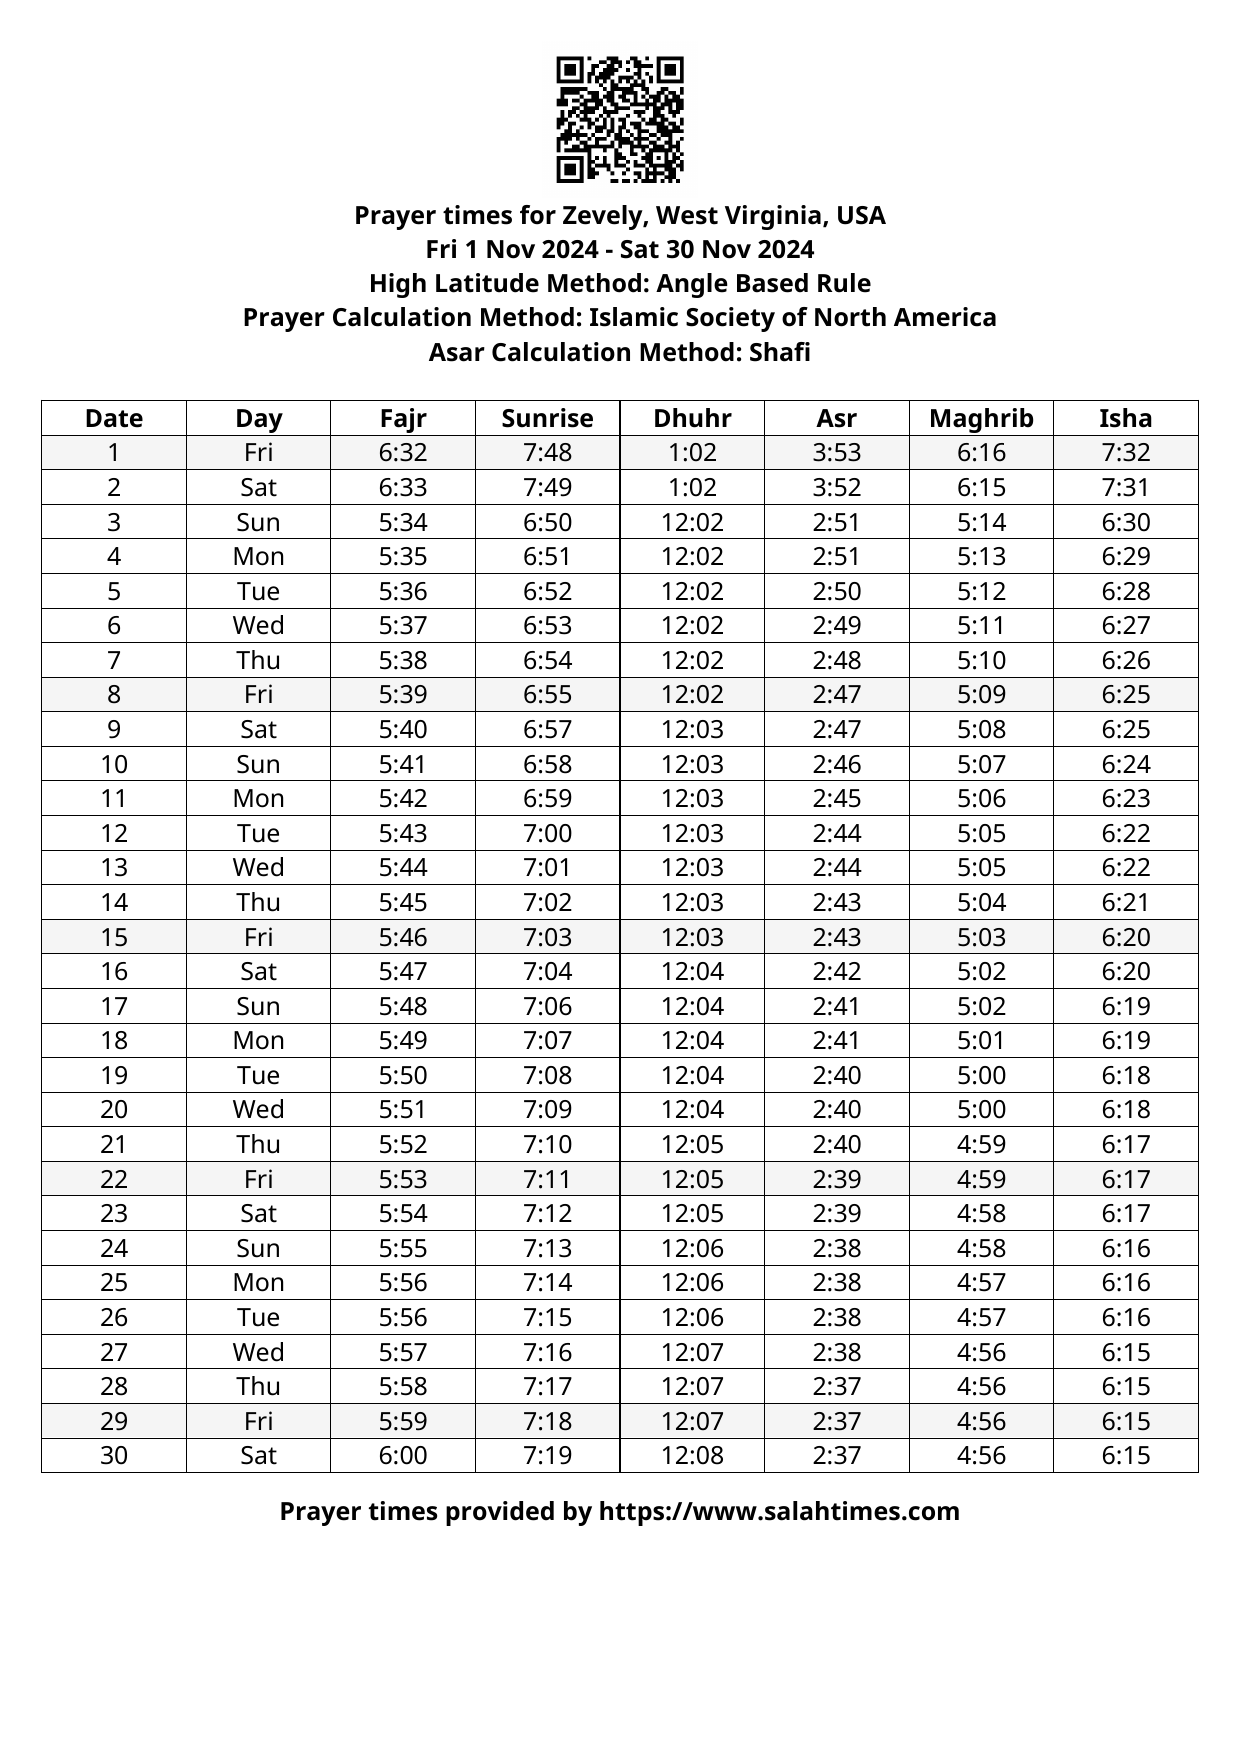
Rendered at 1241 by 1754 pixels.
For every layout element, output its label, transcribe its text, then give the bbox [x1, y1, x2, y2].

table_cell 12:02 [621, 505, 764, 538]
table_cell 2:50 [765, 574, 909, 607]
table_cell 2:37 [765, 1369, 909, 1403]
table_cell 5 [42, 574, 186, 607]
table_cell 5:14 [910, 505, 1053, 538]
table_cell 2:38 [765, 1300, 909, 1334]
table_cell 6:26 [1054, 643, 1198, 677]
table_cell 5:10 [910, 643, 1053, 677]
table_cell 7:19 [476, 1439, 619, 1472]
table_cell Mon [187, 1266, 330, 1299]
table_cell 5:13 [910, 539, 1053, 573]
table_cell 24 [42, 1231, 186, 1264]
table_cell 7:07 [476, 1024, 619, 1057]
table_cell 5:36 [331, 574, 475, 607]
table_cell 5:47 [331, 954, 475, 988]
table_cell 3 [42, 505, 186, 538]
table_header Isha [1054, 401, 1198, 434]
table_cell 6:51 [476, 539, 619, 573]
table_cell 4:56 [910, 1335, 1053, 1368]
table_cell 12:07 [621, 1404, 764, 1437]
table_cell 2:44 [765, 816, 909, 849]
table_cell 5:54 [331, 1196, 475, 1230]
table_cell 6:22 [1054, 851, 1198, 884]
table_cell 7:18 [476, 1404, 619, 1437]
table_cell Tue [187, 816, 330, 849]
table_cell 6:19 [1054, 989, 1198, 1022]
table_cell 5:07 [910, 747, 1053, 780]
table_cell 5:51 [331, 1093, 475, 1126]
text Prayer times for Zevely, West Virginia, USA [42, 198, 1198, 232]
table_cell 2:43 [765, 920, 909, 953]
table_cell 12:02 [621, 643, 764, 677]
table_cell 11 [42, 781, 186, 815]
table_cell Fri [187, 1404, 330, 1437]
table_cell 12:06 [621, 1231, 764, 1264]
table_cell 12:07 [621, 1335, 764, 1368]
table_cell 21 [42, 1127, 186, 1161]
table_cell 5:06 [910, 781, 1053, 815]
table_cell 2:42 [765, 954, 909, 988]
table_cell Wed [187, 1093, 330, 1126]
table_cell 12:04 [621, 989, 764, 1022]
table_cell Mon [187, 781, 330, 815]
table_cell 6:21 [1054, 885, 1198, 919]
table_header Asr [765, 401, 909, 434]
table_cell 7:12 [476, 1196, 619, 1230]
table_cell 6 [42, 609, 186, 642]
table_cell 12:05 [621, 1162, 764, 1195]
table_cell Fri [187, 436, 330, 469]
table_cell 9 [42, 712, 186, 746]
table_cell 7:15 [476, 1300, 619, 1334]
table_cell 6:17 [1054, 1196, 1198, 1230]
table_cell 2:43 [765, 885, 909, 919]
table_cell 12:08 [621, 1439, 764, 1472]
table_cell 7:10 [476, 1127, 619, 1161]
table_cell 7:00 [476, 816, 619, 849]
table_cell 6:20 [1054, 954, 1198, 988]
table_cell 5:34 [331, 505, 475, 538]
table_cell 8 [42, 678, 186, 711]
table_cell 2:40 [765, 1127, 909, 1161]
table_cell 12:05 [621, 1196, 764, 1230]
table_cell 5:38 [331, 643, 475, 677]
table_cell 3:52 [765, 470, 909, 504]
table_cell 6:17 [1054, 1127, 1198, 1161]
table_cell 5:40 [331, 712, 475, 746]
table_cell 5:03 [910, 920, 1053, 953]
table_cell 5:53 [331, 1162, 475, 1195]
table_cell 7:17 [476, 1369, 619, 1403]
table_cell 5:55 [331, 1231, 475, 1264]
table_cell Sun [187, 505, 330, 538]
table_cell 6:50 [476, 505, 619, 538]
table_cell 12:03 [621, 781, 764, 815]
table_cell 6:57 [476, 712, 619, 746]
table_header Sunrise [476, 401, 619, 434]
table_cell 30 [42, 1439, 186, 1472]
table_cell Thu [187, 885, 330, 919]
table_cell 4:59 [910, 1127, 1053, 1161]
table_cell 6:30 [1054, 505, 1198, 538]
table_cell 16 [42, 954, 186, 988]
table_cell 27 [42, 1335, 186, 1368]
table_cell 12:04 [621, 1058, 764, 1092]
table_cell 4:56 [910, 1369, 1053, 1403]
table_cell 2:40 [765, 1093, 909, 1126]
table_cell 5:50 [331, 1058, 475, 1092]
table_cell 6:18 [1054, 1093, 1198, 1126]
table_cell Sun [187, 747, 330, 780]
table_cell 19 [42, 1058, 186, 1092]
table_cell 5:44 [331, 851, 475, 884]
table_cell 2:38 [765, 1231, 909, 1264]
table_cell 2:45 [765, 781, 909, 815]
table_cell 6:32 [331, 436, 475, 469]
table_cell Thu [187, 1127, 330, 1161]
table_cell 12:03 [621, 816, 764, 849]
table_cell Sat [187, 470, 330, 504]
table_cell 14 [42, 885, 186, 919]
table_cell 6:25 [1054, 678, 1198, 711]
table_cell 5:05 [910, 816, 1053, 849]
table_cell 2:38 [765, 1266, 909, 1299]
table_cell 6:24 [1054, 747, 1198, 780]
table_cell 7:04 [476, 954, 619, 988]
table_cell 7:31 [1054, 470, 1198, 504]
table_cell Tue [187, 1058, 330, 1092]
table_cell 2:51 [765, 539, 909, 573]
table_cell 12:02 [621, 678, 764, 711]
table_cell 4 [42, 539, 186, 573]
table_cell 12:07 [621, 1369, 764, 1403]
table_cell 6:27 [1054, 609, 1198, 642]
text Prayer times provided by https://www.salahtimes.com [42, 1494, 1198, 1528]
table_cell 2:47 [765, 678, 909, 711]
table_cell 12:03 [621, 885, 764, 919]
table_cell 2:37 [765, 1439, 909, 1472]
table_cell 5:56 [331, 1266, 475, 1299]
table_cell 2 [42, 470, 186, 504]
table_cell 2:41 [765, 1024, 909, 1057]
table_cell 2:37 [765, 1404, 909, 1437]
table_cell 5:04 [910, 885, 1053, 919]
table_cell 6:15 [1054, 1439, 1198, 1472]
table_cell 17 [42, 989, 186, 1022]
table_cell 28 [42, 1369, 186, 1403]
table_cell 6:55 [476, 678, 619, 711]
table_cell 12:03 [621, 747, 764, 780]
table_cell Wed [187, 609, 330, 642]
table_cell 25 [42, 1266, 186, 1299]
table_cell 5:59 [331, 1404, 475, 1437]
text Asar Calculation Method: Shafi [42, 334, 1198, 368]
table_cell 2:41 [765, 989, 909, 1022]
table_header Date [42, 401, 186, 434]
table_cell 2:39 [765, 1162, 909, 1195]
table_cell 2:40 [765, 1058, 909, 1092]
table_cell 2:46 [765, 747, 909, 780]
table_cell 1 [42, 436, 186, 469]
table_cell 12:06 [621, 1300, 764, 1334]
table_cell 5:56 [331, 1300, 475, 1334]
table_cell 6:16 [1054, 1300, 1198, 1334]
table_cell 5:39 [331, 678, 475, 711]
table_cell 5:12 [910, 574, 1053, 607]
table_cell 5:42 [331, 781, 475, 815]
table_cell 5:41 [331, 747, 475, 780]
table_cell 12:02 [621, 609, 764, 642]
table_cell 12:03 [621, 920, 764, 953]
table_cell 12:02 [621, 574, 764, 607]
table_cell 1:02 [621, 470, 764, 504]
table_cell 22 [42, 1162, 186, 1195]
table_cell Thu [187, 1369, 330, 1403]
table_cell 4:56 [910, 1404, 1053, 1437]
table_cell 5:02 [910, 989, 1053, 1022]
table_cell Thu [187, 643, 330, 677]
table_cell 5:52 [331, 1127, 475, 1161]
table_cell 5:57 [331, 1335, 475, 1368]
table_cell Sat [187, 1439, 330, 1472]
table_header Day [187, 401, 330, 434]
table_cell 5:43 [331, 816, 475, 849]
table_cell 6:28 [1054, 574, 1198, 607]
table_cell Tue [187, 574, 330, 607]
table_cell 7:06 [476, 989, 619, 1022]
table_cell 5:45 [331, 885, 475, 919]
table_cell 6:15 [910, 470, 1053, 504]
table_cell 6:25 [1054, 712, 1198, 746]
table_cell 2:39 [765, 1196, 909, 1230]
table_cell 5:46 [331, 920, 475, 953]
table_cell 6:18 [1054, 1058, 1198, 1092]
table_cell Mon [187, 1024, 330, 1057]
text High Latitude Method: Angle Based Rule [42, 266, 1198, 300]
table_cell 12:06 [621, 1266, 764, 1299]
table_cell 12:03 [621, 712, 764, 746]
table_cell 12:04 [621, 1093, 764, 1126]
table_cell 2:44 [765, 851, 909, 884]
table_cell 6:15 [1054, 1369, 1198, 1403]
table_cell 7:11 [476, 1162, 619, 1195]
table_cell 7:08 [476, 1058, 619, 1092]
table_cell Fri [187, 920, 330, 953]
table_cell 29 [42, 1404, 186, 1437]
table_cell 6:23 [1054, 781, 1198, 815]
table_cell 4:58 [910, 1196, 1053, 1230]
table_cell 7:01 [476, 851, 619, 884]
table_cell 6:16 [1054, 1266, 1198, 1299]
table_cell 4:58 [910, 1231, 1053, 1264]
text Fri 1 Nov 2024 - Sat 30 Nov 2024 [42, 232, 1198, 266]
table_cell 12:05 [621, 1127, 764, 1161]
table_cell 20 [42, 1093, 186, 1126]
table_cell 5:11 [910, 609, 1053, 642]
table_cell 2:48 [765, 643, 909, 677]
table_header Maghrib [910, 401, 1053, 434]
table_cell 5:37 [331, 609, 475, 642]
table_cell 6:29 [1054, 539, 1198, 573]
table_cell 5:00 [910, 1093, 1053, 1126]
table_cell 5:48 [331, 989, 475, 1022]
picture [542, 41, 699, 198]
table_cell 4:57 [910, 1300, 1053, 1334]
table_cell 2:47 [765, 712, 909, 746]
table_cell 12:02 [621, 539, 764, 573]
table_cell 23 [42, 1196, 186, 1230]
table_cell 5:49 [331, 1024, 475, 1057]
table_cell 2:38 [765, 1335, 909, 1368]
table_cell 6:16 [1054, 1231, 1198, 1264]
table_cell 12:03 [621, 851, 764, 884]
table_cell 6:52 [476, 574, 619, 607]
table_cell 5:00 [910, 1058, 1053, 1092]
table_cell 7:32 [1054, 436, 1198, 469]
table_cell 7:16 [476, 1335, 619, 1368]
table_header Dhuhr [621, 401, 764, 434]
table_cell 12:04 [621, 954, 764, 988]
table_cell 1:02 [621, 436, 764, 469]
table_cell 6:00 [331, 1439, 475, 1472]
table_cell 6:59 [476, 781, 619, 815]
table_cell 18 [42, 1024, 186, 1057]
table_cell 6:54 [476, 643, 619, 677]
table_cell 7:03 [476, 920, 619, 953]
table_cell 2:51 [765, 505, 909, 538]
table_cell 13 [42, 851, 186, 884]
table_cell 7:48 [476, 436, 619, 469]
table_cell 2:49 [765, 609, 909, 642]
table_cell 4:57 [910, 1266, 1053, 1299]
table_cell 12 [42, 816, 186, 849]
table_cell 6:16 [910, 436, 1053, 469]
table_cell 7:49 [476, 470, 619, 504]
table_cell 6:22 [1054, 816, 1198, 849]
table_cell 4:59 [910, 1162, 1053, 1195]
table_cell Sat [187, 712, 330, 746]
table_cell 5:05 [910, 851, 1053, 884]
table_cell 26 [42, 1300, 186, 1334]
table_header Fajr [331, 401, 475, 434]
table_cell 6:15 [1054, 1404, 1198, 1437]
table_cell Tue [187, 1300, 330, 1334]
table_cell 5:35 [331, 539, 475, 573]
table_cell 7:09 [476, 1093, 619, 1126]
table_cell 6:58 [476, 747, 619, 780]
table_cell 4:56 [910, 1439, 1053, 1472]
table_cell Fri [187, 1162, 330, 1195]
table_cell Fri [187, 678, 330, 711]
table_cell 6:33 [331, 470, 475, 504]
text Prayer Calculation Method: Islamic Society of North America [42, 300, 1198, 334]
table_cell 5:58 [331, 1369, 475, 1403]
table_cell Sat [187, 1196, 330, 1230]
table_cell 3:53 [765, 436, 909, 469]
table_cell Sat [187, 954, 330, 988]
table_cell Wed [187, 1335, 330, 1368]
table_cell Sun [187, 1231, 330, 1264]
table_cell 7:14 [476, 1266, 619, 1299]
table_cell 12:04 [621, 1024, 764, 1057]
table_cell Wed [187, 851, 330, 884]
table_cell 6:17 [1054, 1162, 1198, 1195]
table_cell 6:53 [476, 609, 619, 642]
table_cell 6:15 [1054, 1335, 1198, 1368]
table_cell 10 [42, 747, 186, 780]
table_cell 7:13 [476, 1231, 619, 1264]
table_cell Sun [187, 989, 330, 1022]
table_cell 15 [42, 920, 186, 953]
table_cell 5:09 [910, 678, 1053, 711]
table_cell Mon [187, 539, 330, 573]
table_cell 6:20 [1054, 920, 1198, 953]
table_cell 5:08 [910, 712, 1053, 746]
table_cell 7:02 [476, 885, 619, 919]
table_cell 6:19 [1054, 1024, 1198, 1057]
table_cell 5:01 [910, 1024, 1053, 1057]
table_cell 5:02 [910, 954, 1053, 988]
table_cell 7 [42, 643, 186, 677]
